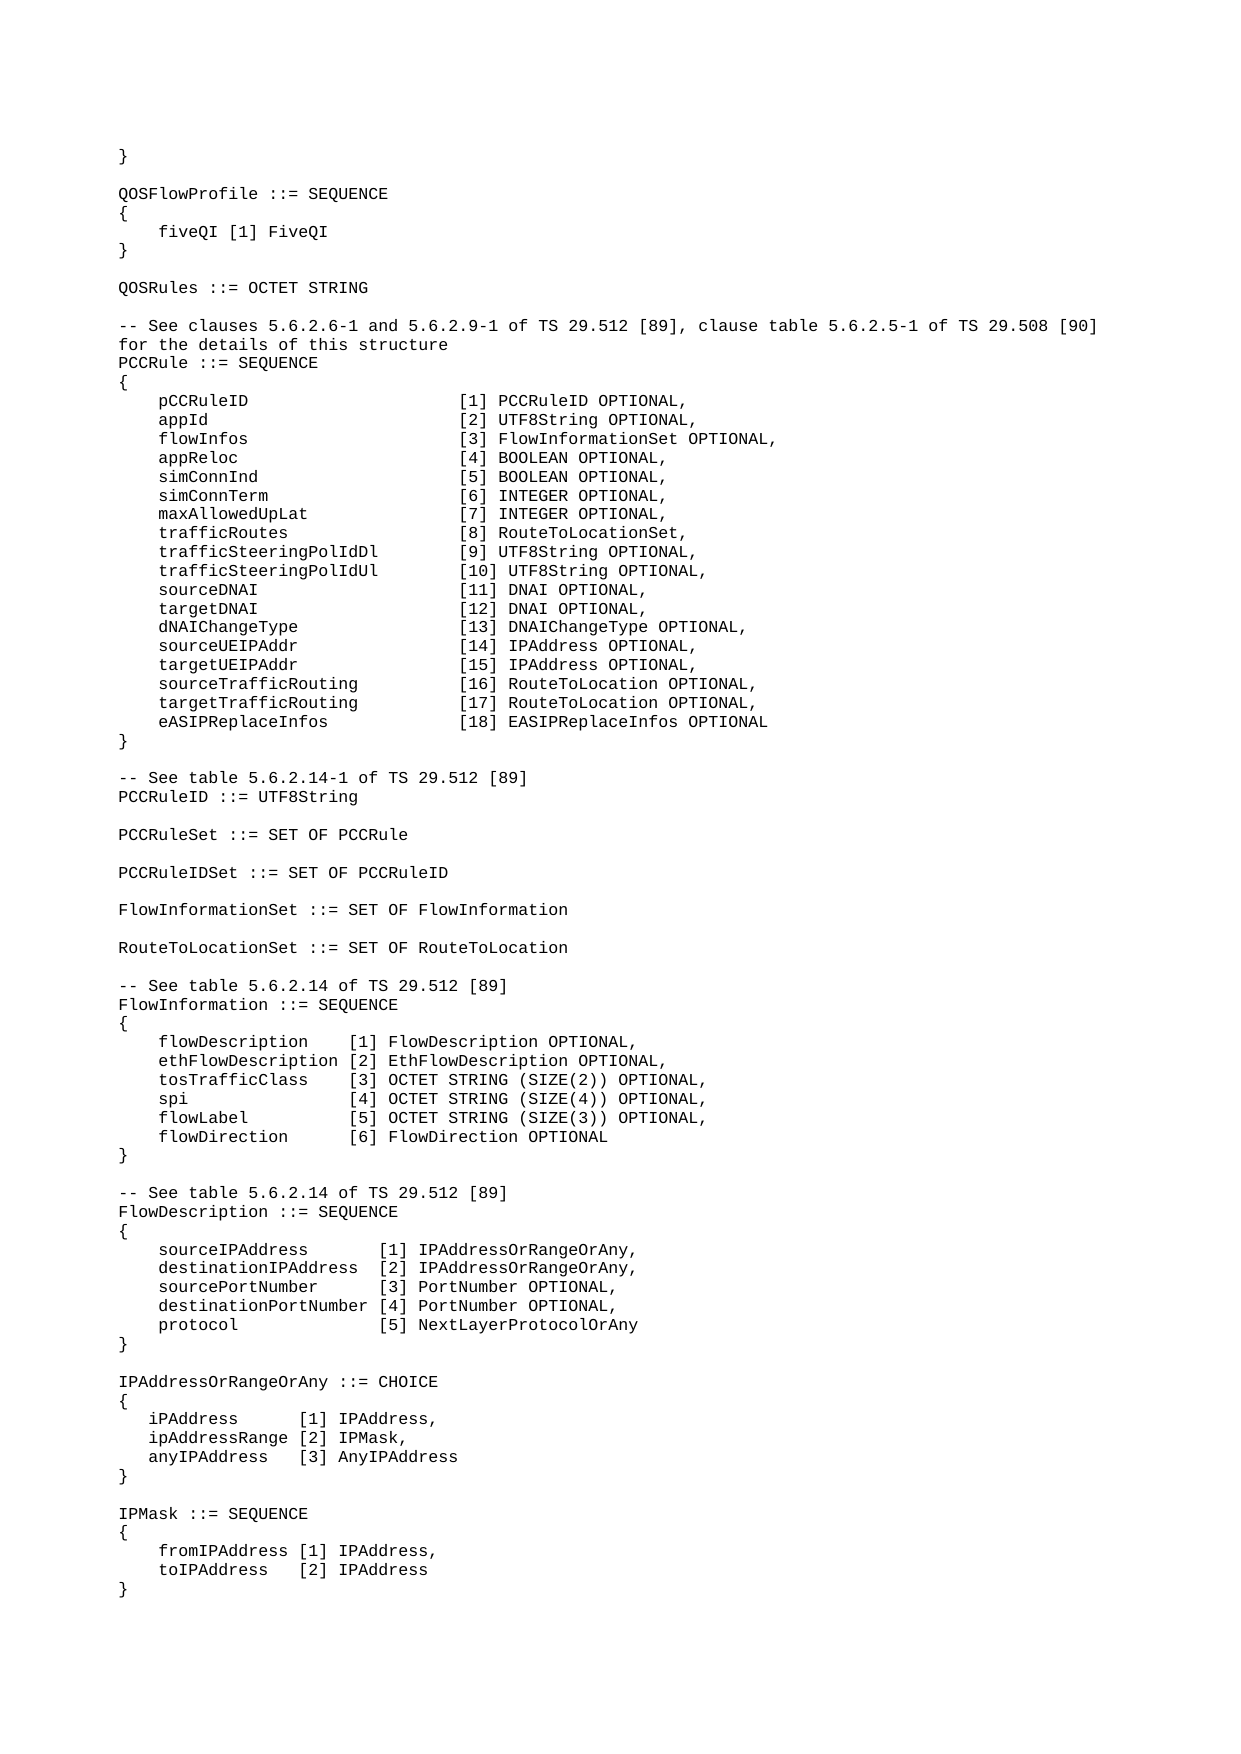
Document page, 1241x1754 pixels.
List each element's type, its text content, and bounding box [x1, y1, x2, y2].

text targetTrafficRouting [17] RouteToLocation OPTIONAL, [118, 694, 1122, 713]
text flowDirection [6] FlowDirection OPTIONAL [118, 1128, 1122, 1147]
text IPMask ::= SEQUENCE [118, 1505, 1122, 1524]
text -- See clauses 5.6.2.6-1 and 5.6.2.9-1 of TS 29.512 [89], clause table 5.6.2.5-1 of TS 29.508 [90] for the details of this structure [118, 317, 1122, 355]
text QOSRules ::= OCTET STRING [118, 280, 1122, 298]
text destinationPortNumber [4] PortNumber OPTIONAL, [118, 1298, 1122, 1317]
text sourceUEIPAddr [14] IPAddress OPTIONAL, [118, 638, 1122, 657]
text sourcePortNumber [3] PortNumber OPTIONAL, [118, 1279, 1122, 1298]
text -- See table 5.6.2.14-1 of TS 29.512 [89] [118, 770, 1122, 789]
text FlowInformationSet ::= SET OF FlowInformation [118, 902, 1122, 921]
text destinationIPAddress [2] IPAddressOrRangeOrAny, [118, 1260, 1122, 1279]
text { [118, 1524, 1122, 1543]
text trafficSteeringPolIdDl [9] UTF8String OPTIONAL, [118, 544, 1122, 562]
text } [118, 1581, 1122, 1599]
text sourceTrafficRouting [16] RouteToLocation OPTIONAL, [118, 676, 1122, 694]
text QOSFlowProfile ::= SEQUENCE [118, 185, 1122, 204]
text flowLabel [5] OCTET STRING (SIZE(3)) OPTIONAL, [118, 1109, 1122, 1128]
text RouteToLocationSet ::= SET OF RouteToLocation [118, 939, 1122, 958]
text sourceIPAddress [1] IPAddressOrRangeOrAny, [118, 1241, 1122, 1260]
text PCCRuleID ::= UTF8String [118, 789, 1122, 808]
text FlowInformation ::= SEQUENCE [118, 996, 1122, 1015]
text pCCRuleID [1] PCCRuleID OPTIONAL, [118, 393, 1122, 412]
text protocol [5] NextLayerProtocolOrAny [118, 1317, 1122, 1336]
text simConnTerm [6] INTEGER OPTIONAL, [118, 487, 1122, 506]
text fromIPAddress [1] IPAddress, [118, 1543, 1122, 1562]
text dNAIChangeType [13] DNAIChangeType OPTIONAL, [118, 619, 1122, 638]
text PCCRule ::= SEQUENCE [118, 355, 1122, 374]
text { [118, 1015, 1122, 1034]
text maxAllowedUpLat [7] INTEGER OPTIONAL, [118, 506, 1122, 525]
text } [118, 148, 1122, 167]
text fiveQI [1] FiveQI [118, 223, 1122, 242]
text eASIPReplaceInfos [18] EASIPReplaceInfos OPTIONAL [118, 713, 1122, 732]
text { [118, 204, 1122, 223]
text trafficRoutes [8] RouteToLocationSet, [118, 525, 1122, 544]
text sourceDNAI [11] DNAI OPTIONAL, [118, 581, 1122, 600]
text FlowDescription ::= SEQUENCE [118, 1203, 1122, 1222]
text } [118, 1467, 1122, 1486]
text IPAddressOrRangeOrAny ::= CHOICE [118, 1373, 1122, 1392]
text -- See table 5.6.2.14 of TS 29.512 [89] [118, 1185, 1122, 1203]
text } [118, 732, 1122, 751]
text simConnInd [5] BOOLEAN OPTIONAL, [118, 468, 1122, 487]
text { [118, 1392, 1122, 1411]
text } [118, 242, 1122, 261]
text targetUEIPAddr [15] IPAddress OPTIONAL, [118, 657, 1122, 676]
text } [118, 1336, 1122, 1354]
text targetDNAI [12] DNAI OPTIONAL, [118, 600, 1122, 619]
text { [118, 374, 1122, 393]
text PCCRuleSet ::= SET OF PCCRule [118, 826, 1122, 845]
text } [118, 1147, 1122, 1166]
text toIPAddress [2] IPAddress [118, 1562, 1122, 1581]
text { [118, 1222, 1122, 1241]
text anyIPAddress [3] AnyIPAddress [118, 1449, 1122, 1467]
text flowInfos [3] FlowInformationSet OPTIONAL, [118, 431, 1122, 449]
text -- See table 5.6.2.14 of TS 29.512 [89] [118, 977, 1122, 996]
text ipAddressRange [2] IPMask, [118, 1430, 1122, 1449]
text iPAddress [1] IPAddress, [118, 1411, 1122, 1430]
text spi [4] OCTET STRING (SIZE(4)) OPTIONAL, [118, 1090, 1122, 1109]
text appReloc [4] BOOLEAN OPTIONAL, [118, 449, 1122, 468]
text PCCRuleIDSet ::= SET OF PCCRuleID [118, 864, 1122, 883]
text appId [2] UTF8String OPTIONAL, [118, 412, 1122, 431]
text trafficSteeringPolIdUl [10] UTF8String OPTIONAL, [118, 562, 1122, 581]
text ethFlowDescription [2] EthFlowDescription OPTIONAL, [118, 1053, 1122, 1072]
text tosTrafficClass [3] OCTET STRING (SIZE(2)) OPTIONAL, [118, 1072, 1122, 1090]
text flowDescription [1] FlowDescription OPTIONAL, [118, 1034, 1122, 1053]
